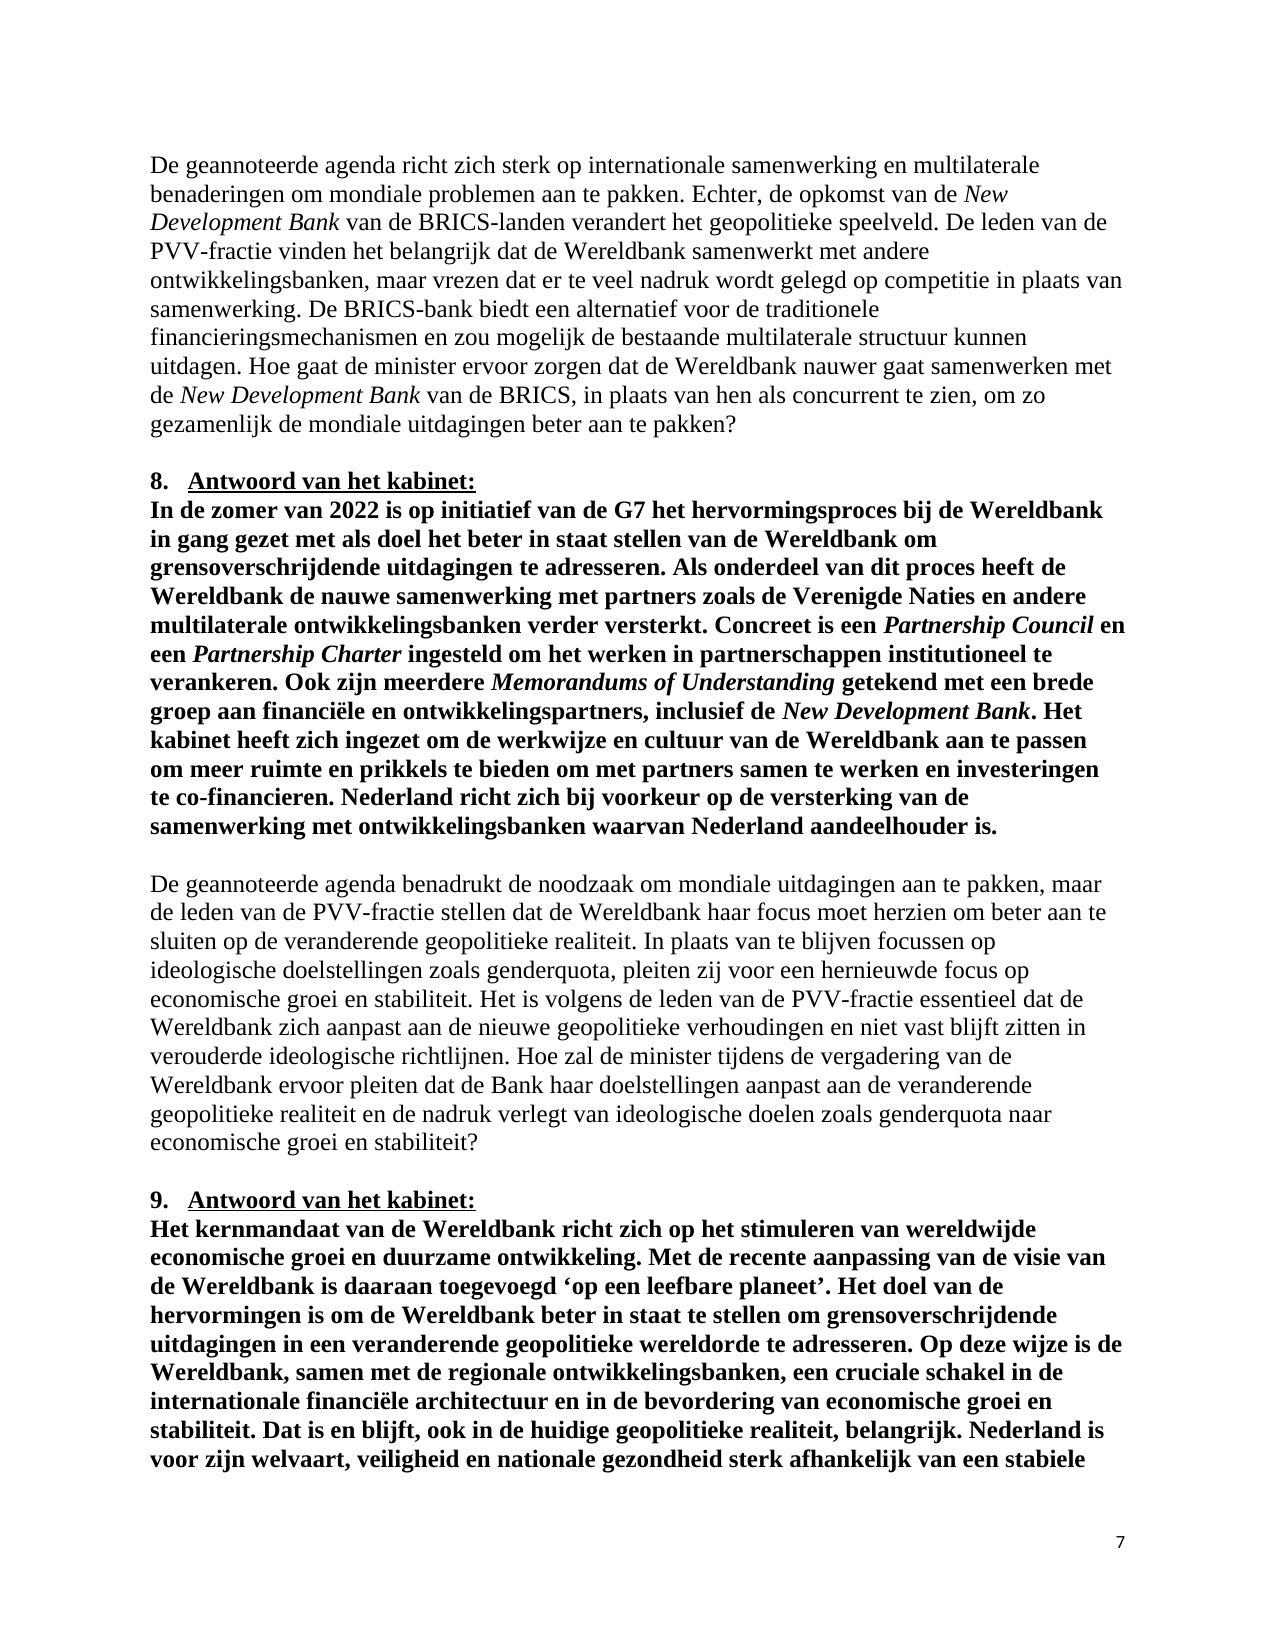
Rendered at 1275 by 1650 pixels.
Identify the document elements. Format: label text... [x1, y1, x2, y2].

text De geannoteerde agenda richt zich sterk op internationale samenwerking en multilaterale benaderingen om mondiale problemen aan te pakken. Echter, de opkomst van de New Development Bank van de BRICS-landen verandert het geopolitieke speelveld. De leden van de PVV-fractie vinden het belangrijk dat de Wereldbank samenwerkt met andere ontwikkelingsbanken, maar vrezen dat er te veel nadruk wordt gelegd op competitie in plaats van samenwerking. De BRICS-bank biedt een alternatief voor de traditionele financieringsmechanismen en zou mogelijk de bestaande multilaterale structuur kunnen uitdagen. Hoe gaat de minister ervoor zorgen dat de Wereldbank nauwer gaat samenwerken met de New Development Bank van de BRICS, in plaats van hen als concurrent te zien, om zo gezamenlijk de mondiale uitdagingen beter aan te pakken? [150, 150, 1125, 437]
list Antwoord van het kabinet: [150, 466, 1125, 495]
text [150, 1214, 1125, 1472]
text De geannoteerde agenda benadrukt de noodzaak om mondiale uitdagingen aan te pakken, maar de leden van de PVV-fractie stellen dat de Wereldbank haar focus moet herzien om beter aan te sluiten op de veranderende geopolitieke realiteit. In plaats van te blijven focussen op ideologische doelstellingen zoals genderquota, pleiten zij voor een hernieuwde focus op economische groei en stabiliteit. Het is volgens de leden van de PVV-fractie essentieel dat de Wereldbank zich aanpast aan de nieuwe geopolitieke verhoudingen en niet vast blijft zitten in verouderde ideologische richtlijnen. Hoe zal de minister tijdens de vergadering van de Wereldbank ervoor pleiten dat de Bank haar doelstellingen aanpast aan de veranderende geopolitieke realiteit en de nadruk verlegt van ideologische doelen zoals genderquota naar economische groei en stabiliteit? [150, 869, 1125, 1156]
list Antwoord van het kabinet: [150, 1185, 1125, 1214]
text In de zomer van 2022 is op initiatief van de G7 het hervormingsproces bij de Wereldbank in gang gezet met als doel het beter in staat stellen van de Wereldbank om grensoverschrijdende uitdagingen te adresseren. Als onderdeel van dit proces heeft de Wereldbank de nauwe samenwerking met partners zoals de Verenigde Naties en andere multilaterale ontwikkelingsbanken verder versterkt. Concreet is een Partnership Council en een Partnership Charter ingesteld om het werken in partnerschappen institutioneel te verankeren. Ook zijn meerdere Memorandums of Understanding getekend met een brede groep aan financiële en ontwikkelingspartners, inclusief de New Development Bank. Het kabinet heeft zich ingezet om de werkwijze en cultuur van de Wereldbank aan te passen om meer ruimte en prikkels te bieden om met partners samen te werken en investeringen te co-financieren. Nederland richt zich bij voorkeur op de versterking van de samenwerking met ontwikkelingsbanken waarvan Nederland aandeelhouder is. [150, 495, 1125, 840]
